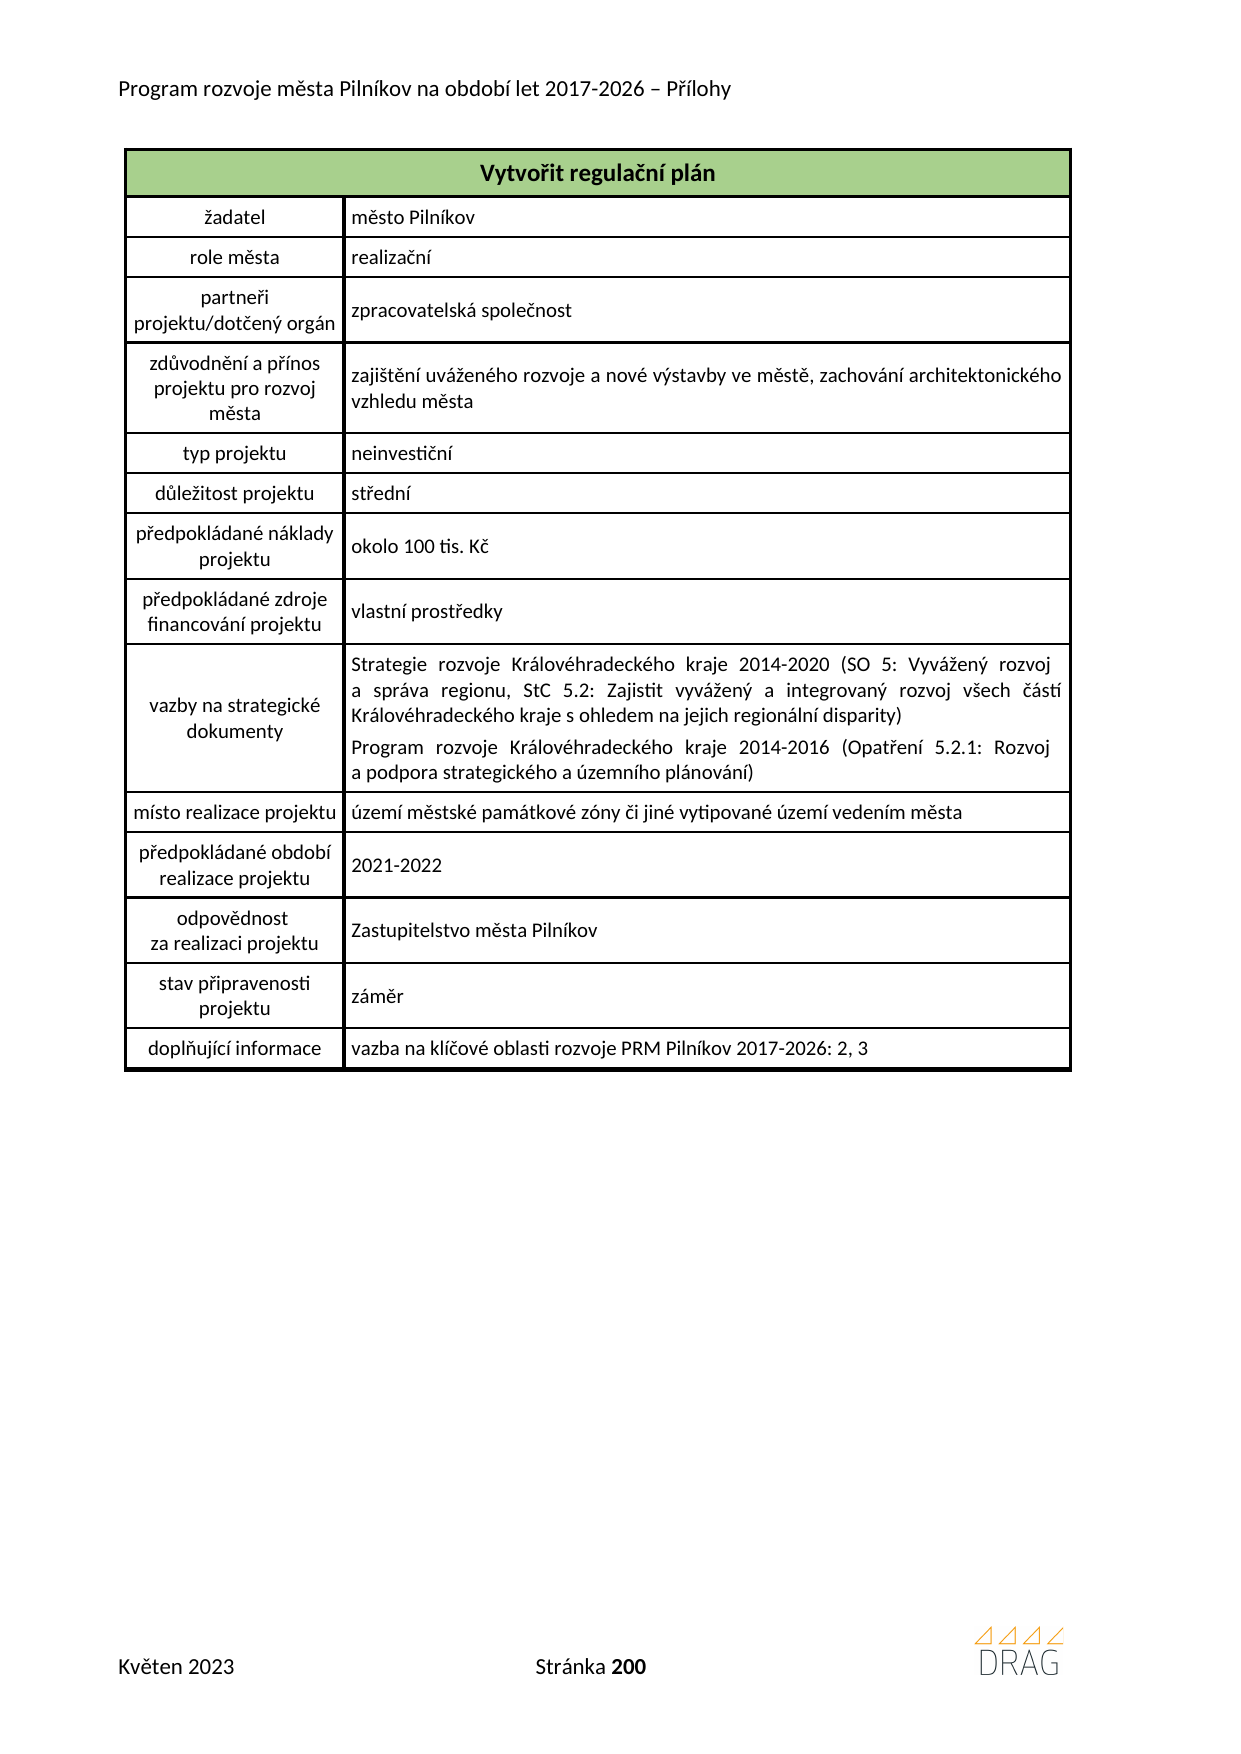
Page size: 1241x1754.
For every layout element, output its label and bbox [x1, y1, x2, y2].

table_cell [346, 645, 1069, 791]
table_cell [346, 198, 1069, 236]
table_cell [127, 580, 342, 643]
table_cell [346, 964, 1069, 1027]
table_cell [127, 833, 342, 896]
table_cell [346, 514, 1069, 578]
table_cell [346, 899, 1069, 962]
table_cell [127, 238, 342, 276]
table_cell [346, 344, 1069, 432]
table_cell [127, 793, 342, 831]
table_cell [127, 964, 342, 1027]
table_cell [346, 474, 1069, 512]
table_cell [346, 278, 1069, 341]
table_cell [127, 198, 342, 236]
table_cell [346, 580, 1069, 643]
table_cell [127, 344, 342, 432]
picture [974, 1626, 1064, 1675]
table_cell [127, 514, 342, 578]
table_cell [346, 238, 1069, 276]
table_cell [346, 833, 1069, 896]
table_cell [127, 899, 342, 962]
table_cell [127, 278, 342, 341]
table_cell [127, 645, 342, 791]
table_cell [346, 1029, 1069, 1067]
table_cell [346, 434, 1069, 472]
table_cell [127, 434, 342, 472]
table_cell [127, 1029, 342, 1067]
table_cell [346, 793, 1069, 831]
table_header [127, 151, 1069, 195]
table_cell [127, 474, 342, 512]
